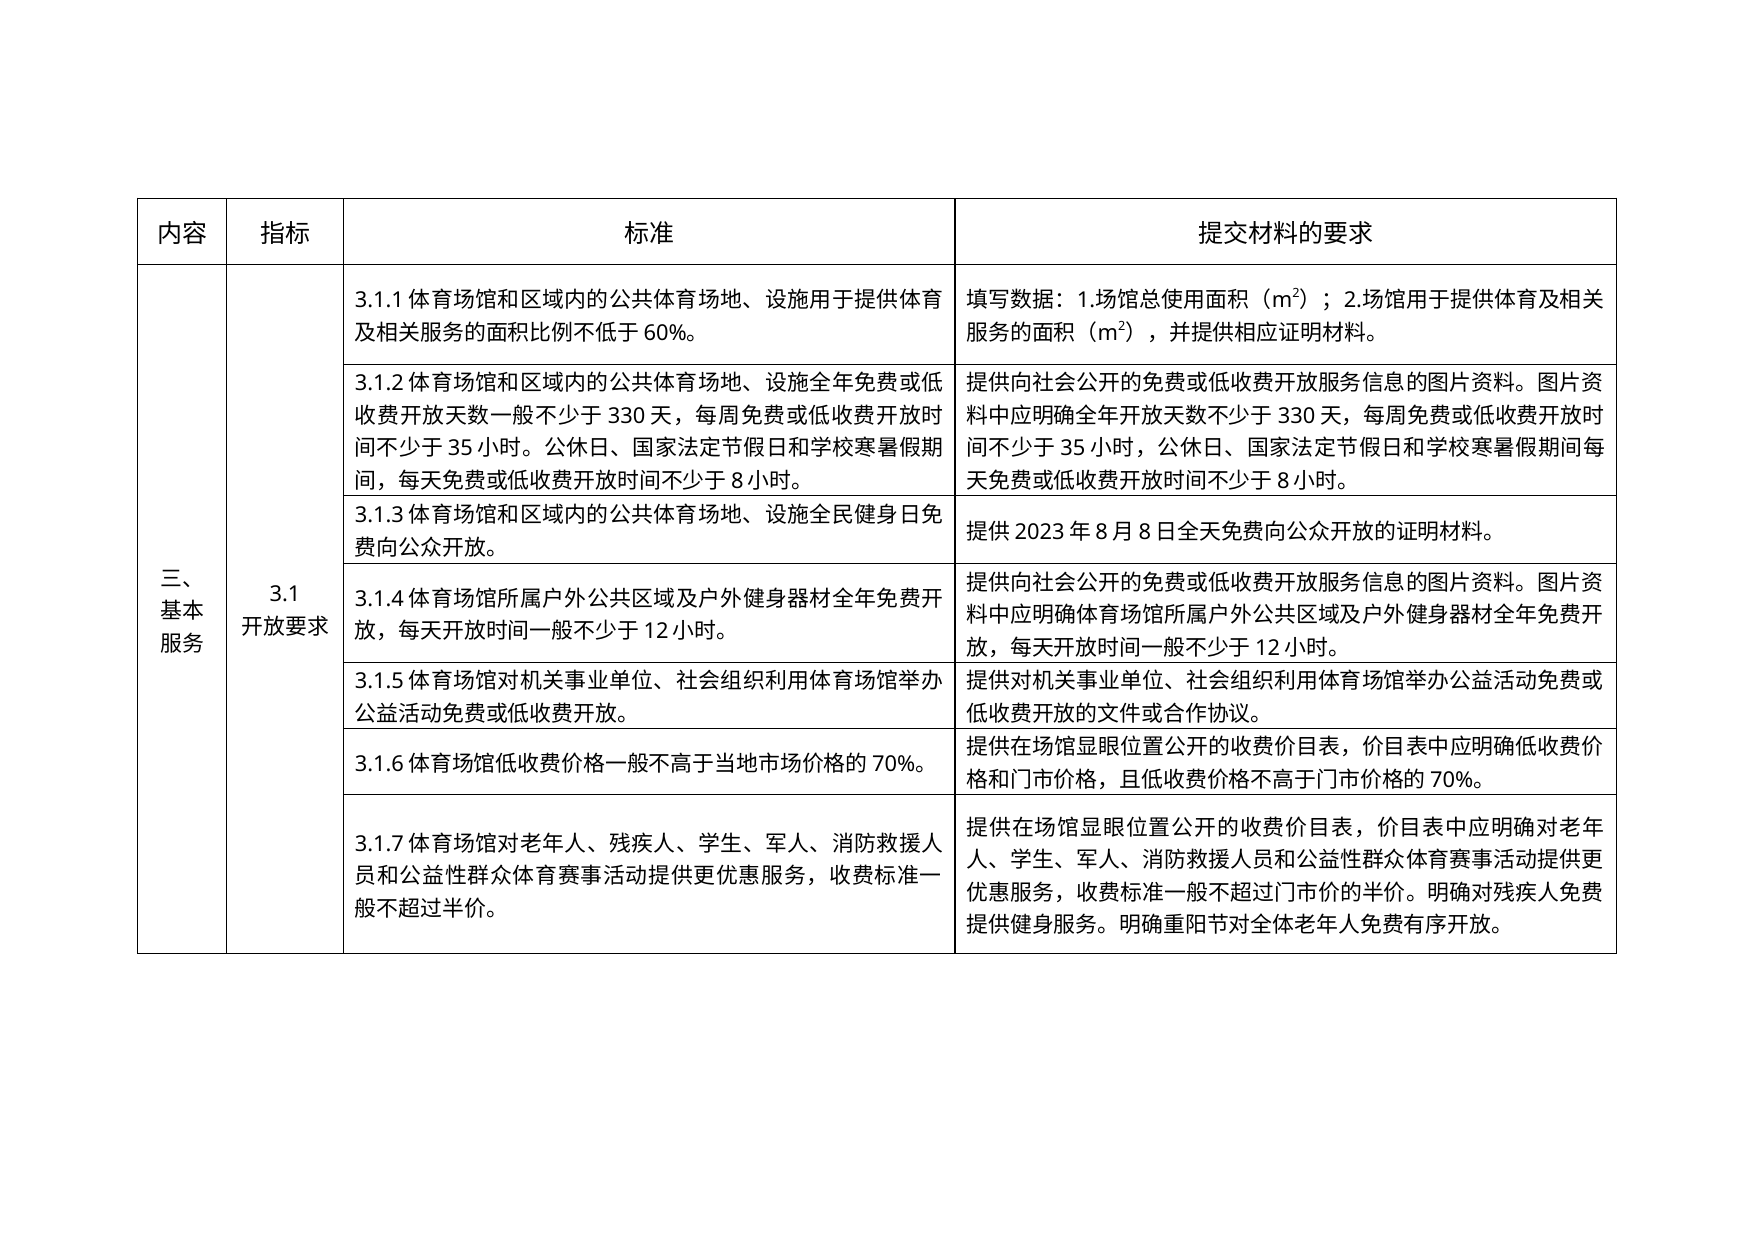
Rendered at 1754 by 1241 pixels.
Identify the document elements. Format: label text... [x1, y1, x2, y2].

table_cell 提供2023年8月8日全天免费向公众开放的证明材料。 [956, 496, 1616, 563]
table_header 内容 [138, 199, 226, 264]
table_header 提交材料的要求 [956, 199, 1616, 264]
table_cell 3.1.3体育场馆和区域内的公共体育场地、设施全民健身日免费向公众开放。 [344, 496, 954, 563]
table_header 标准 [344, 199, 954, 264]
table_cell 提供对机关事业单位、社会组织利用体育场馆举办公益活动免费或低收费开放的文件或合作协议。 [956, 663, 1616, 728]
table_cell 填写数据：1.场馆总使用面积（m2）；2.场馆用于提供体育及相关服务的面积（m2），并提供相应证明材料。 [956, 265, 1616, 364]
table_cell 3.1.7体育场馆对老年人、残疾人、学生、军人、消防救援人员和公益性群众体育赛事活动提供更优惠服务，收费标准一般不超过半价。 [344, 795, 954, 953]
table_cell 提供在场馆显眼位置公开的收费价目表，价目表中应明确对老年人、学生、军人、消防救援人员和公益性群众体育赛事活动提供更优惠服务，收费标准一般不超过门市价的半价。明确对残疾人免费提供健身服务。明确重阳节对全体老年人免费有序开放。 [956, 795, 1616, 953]
table_cell 三、 基本 服务 [138, 265, 226, 953]
table_cell 3.1.5体育场馆对机关事业单位、社会组织利用体育场馆举办公益活动免费或低收费开放。 [344, 663, 954, 728]
table_cell 提供向社会公开的免费或低收费开放服务信息的图片资料。图片资料中应明确体育场馆所属户外公共区域及户外健身器材全年免费开放，每天开放时间一般不少于12小时。 [956, 564, 1616, 662]
table_cell 提供向社会公开的免费或低收费开放服务信息的图片资料。图片资料中应明确全年开放天数不少于330天，每周免费或低收费开放时间不少于35小时，公休日、国家法定节假日和学校寒暑假期间每天免费或低收费开放时间不少于8小时。 [956, 365, 1616, 495]
table_cell 3.1.6体育场馆低收费价格一般不高于当地市场价格的70%。 [344, 729, 954, 794]
table_cell 3.1.4体育场馆所属户外公共区域及户外健身器材全年免费开放，每天开放时间一般不少于12小时。 [344, 564, 954, 662]
table_cell 3.1.1体育场馆和区域内的公共体育场地、设施用于提供体育及相关服务的面积比例不低于60%。 [344, 265, 954, 364]
table_cell 3.1.2体育场馆和区域内的公共体育场地、设施全年免费或低收费开放天数一般不少于330天，每周免费或低收费开放时间不少于35小时。公休日、国家法定节假日和学校寒暑假期间，每天免费或低收费开放时间不少于8小时。 [344, 365, 954, 495]
table_cell 3.1 开放要求 [227, 265, 343, 953]
table_header 指标 [227, 199, 343, 264]
table_cell 提供在场馆显眼位置公开的收费价目表，价目表中应明确低收费价格和门市价格，且低收费价格不高于门市价格的70%。 [956, 729, 1616, 794]
